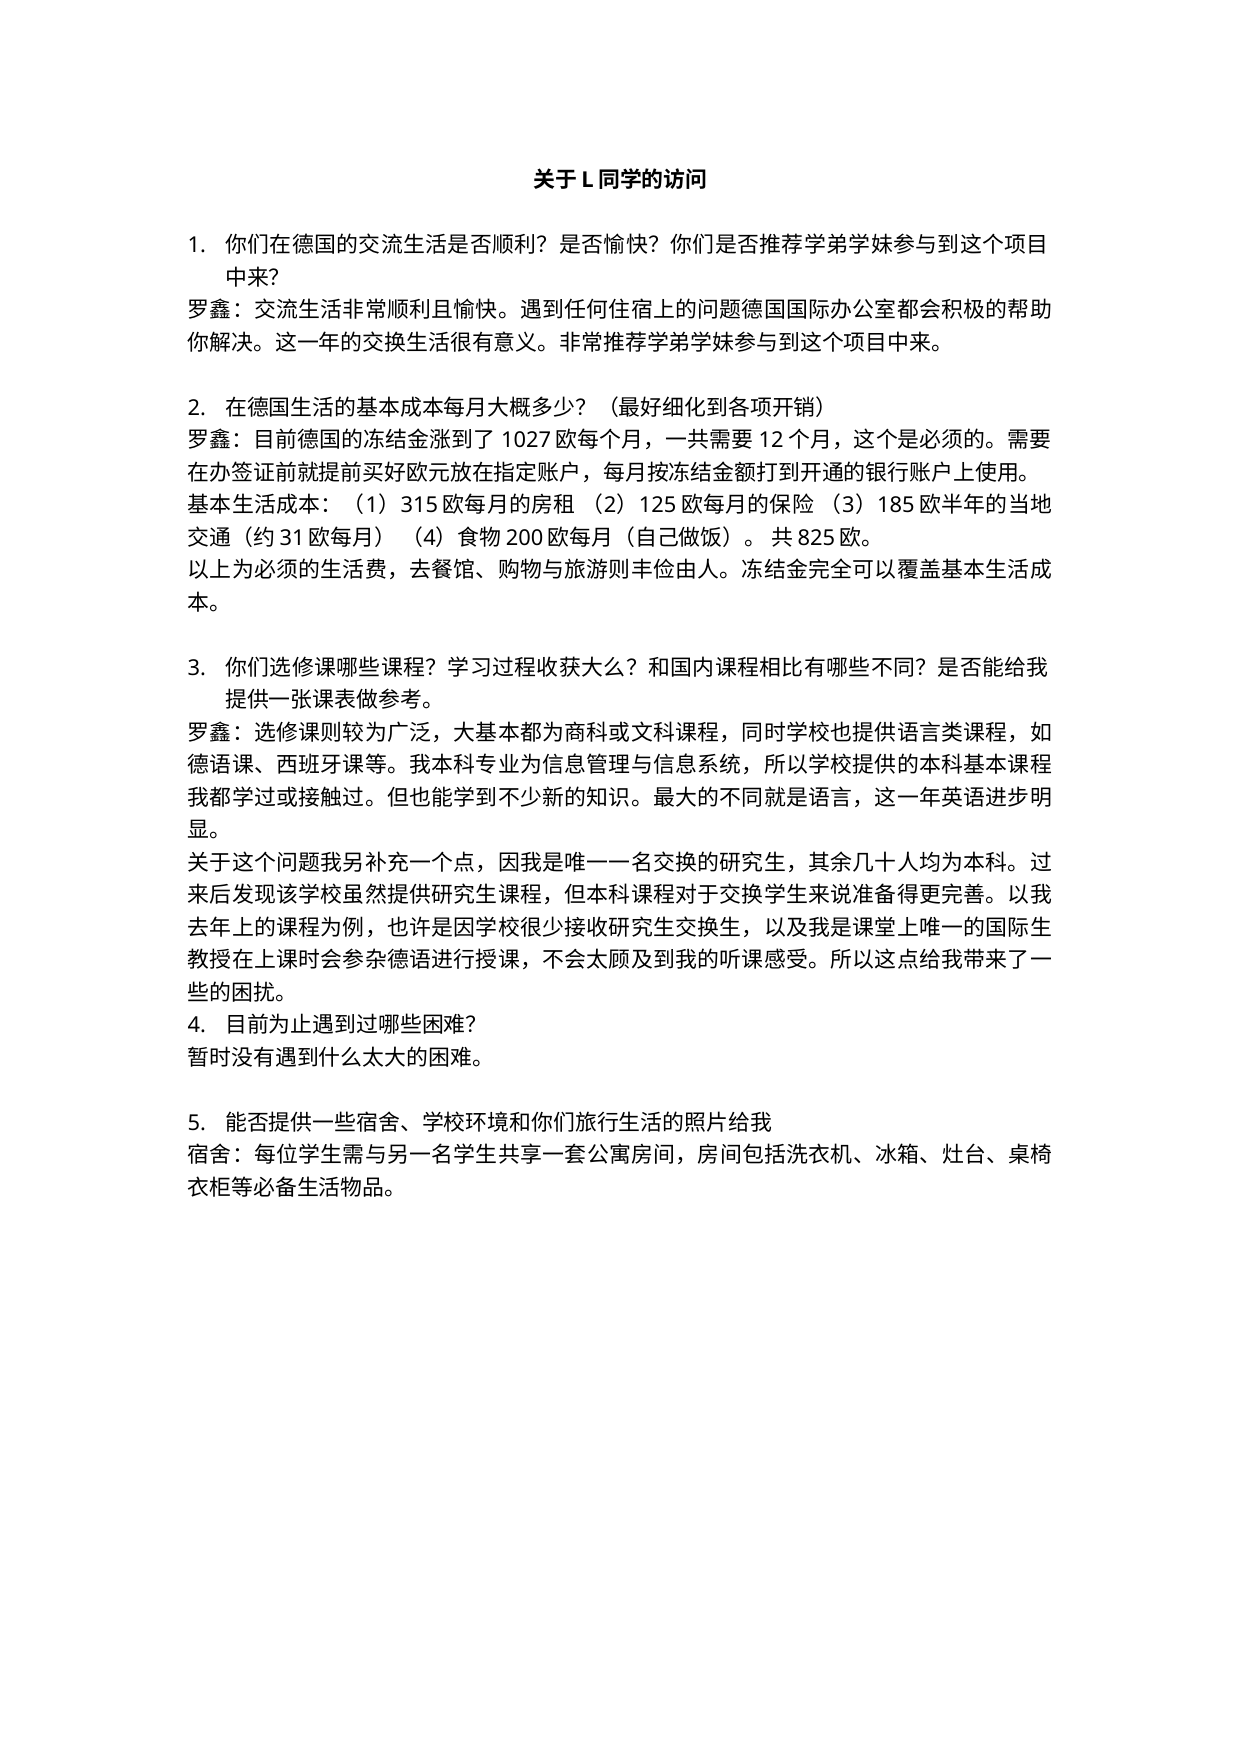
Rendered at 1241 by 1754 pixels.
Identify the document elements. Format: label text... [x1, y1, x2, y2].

list 在德国生活的基本成本每月大概多少？（最好细化到各项开销） [187, 389, 1053, 422]
text 宿舍：每位学生需与另一名学生共享一套公寓房间，房间包括洗衣机、冰箱、灶台、桌椅、衣柜等必备生活物品。 [187, 1137, 1053, 1202]
list 你们选修课哪些课程？学习过程收获大么？和国内课程相比有哪些不同？是否能给我提供一张课表做参考。 [187, 649, 1053, 714]
list 目前为止遇到过哪些困难？ [187, 1007, 1053, 1039]
text 罗鑫：选修课则较为广泛，大基本都为商科或文科课程，同时学校也提供语言类课程，如德语课、西班牙课等。我本科专业为信息管理与信息系统，所以学校提供的本科基本课程我都学过或接触过。但也能学到不少新的知识。最大的不同就是语言，这一年英语进步明显。 [187, 714, 1053, 844]
text 关于这个问题我另补充一个点，因我是唯一一名交换的研究生，其余几十人均为本科。过来后发现该学校虽然提供研究生课程，但本科课程对于交换学生来说准备得更完善。以我去年上的课程为例，也许是因学校很少接收研究生交换生，以及我是课堂上唯一的国际生。教授在上课时会参杂德语进行授课，不会太顾及到我的听课感受。所以这点给我带来了一些的困扰。 [187, 844, 1053, 1007]
text 以上为必须的生活费，去餐馆、购物与旅游则丰俭由人。冻结金完全可以覆盖基本生活成本。 [187, 552, 1053, 617]
text 罗鑫：交流生活非常顺利且愉快。遇到任何住宿上的问题德国国际办公室都会积极的帮助你解决。这一年的交换生活很有意义。非常推荐学弟学妹参与到这个项目中来。 [187, 292, 1053, 357]
text 基本生活成本：（1）315欧每月的房租 （2）125欧每月的保险 （3）185欧半年的当地交通（约31欧每月） （4）食物200欧每月（自己做饭）。 共825欧。 [187, 487, 1053, 552]
text 暂时没有遇到什么太大的困难。 [187, 1039, 1053, 1072]
text 关于L同学的访问 [187, 162, 1053, 194]
list 能否提供一些宿舍、学校环境和你们旅行生活的照片给我 [187, 1104, 1053, 1137]
list 你们在德国的交流生活是否顺利？是否愉快？你们是否推荐学弟学妹参与到这个项目中来？ [187, 227, 1053, 292]
text 罗鑫：目前德国的冻结金涨到了1027欧每个月，一共需要12个月，这个是必须的。需要在办签证前就提前买好欧元放在指定账户，每月按冻结金额打到开通的银行账户上使用。 [187, 422, 1053, 487]
